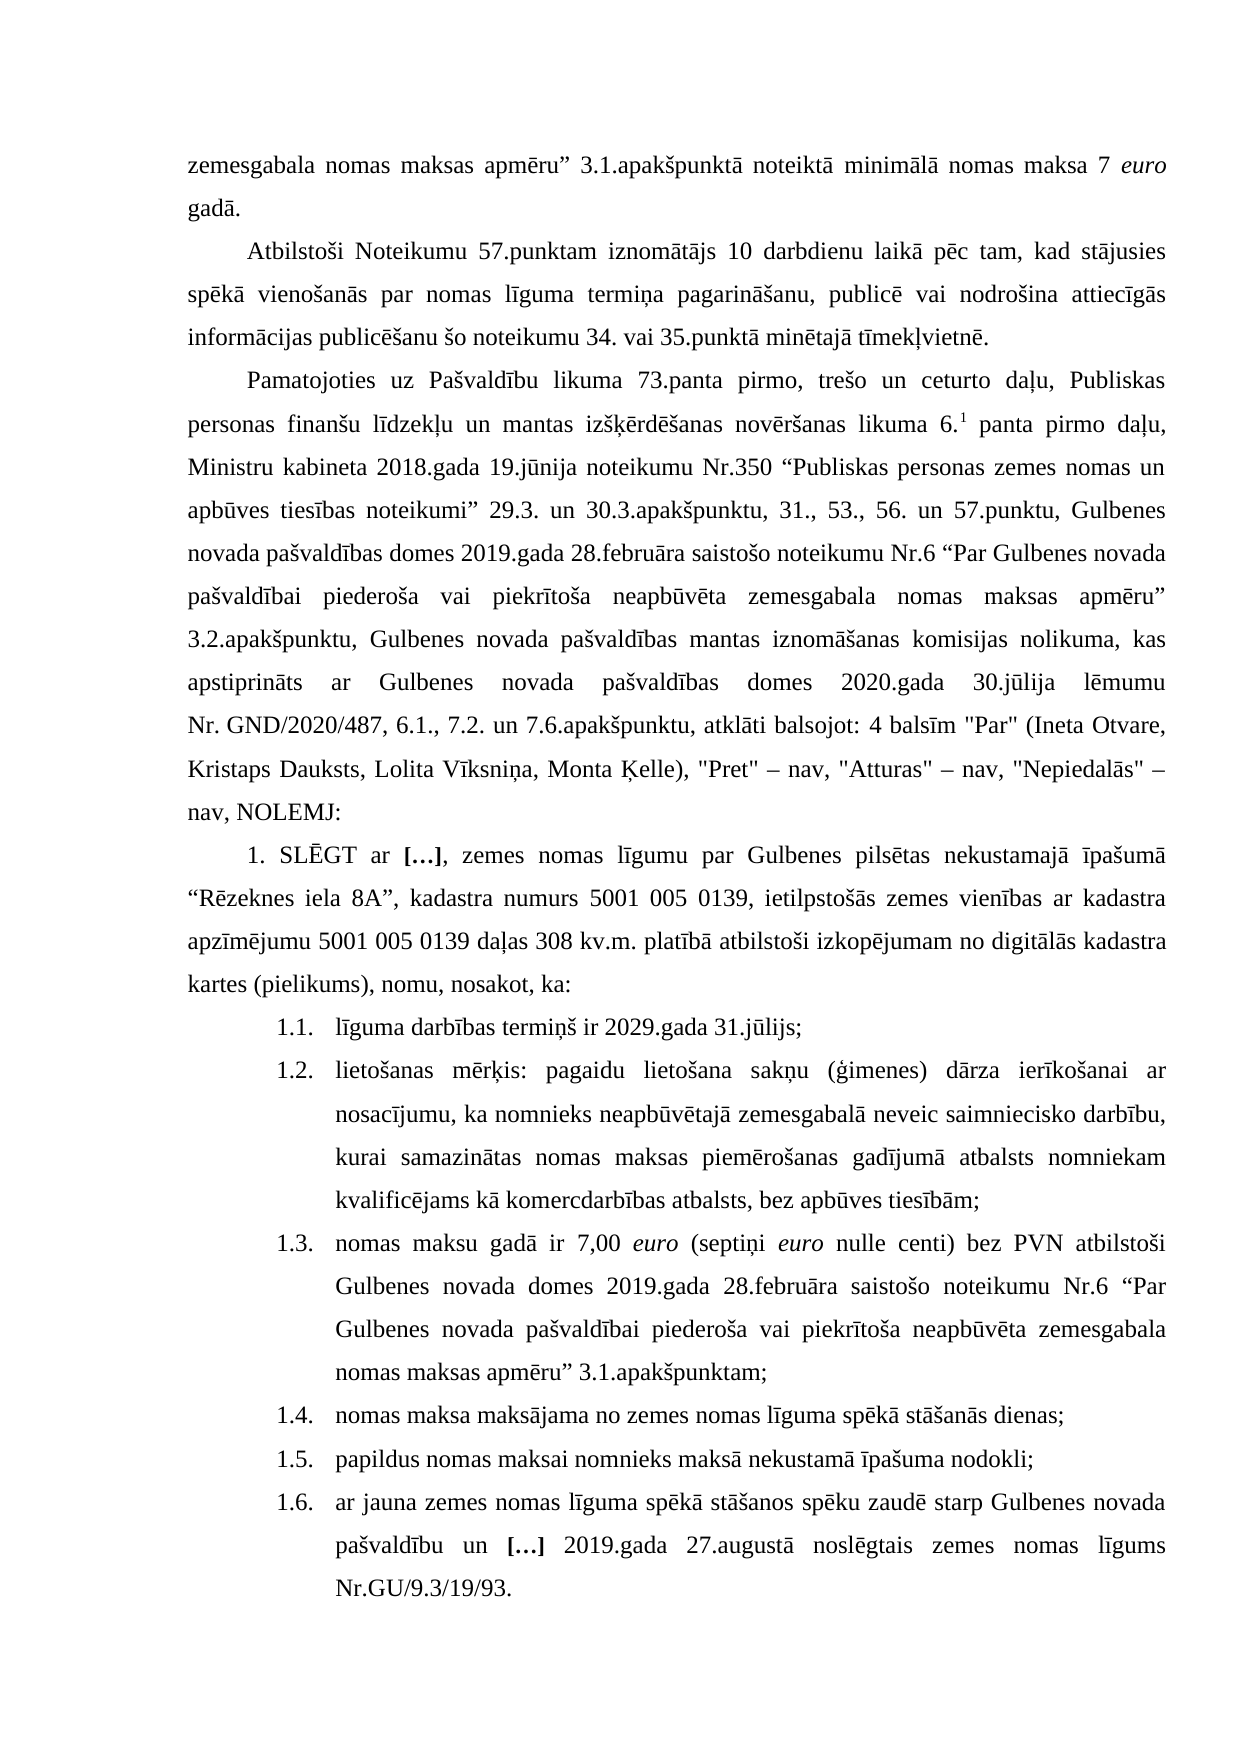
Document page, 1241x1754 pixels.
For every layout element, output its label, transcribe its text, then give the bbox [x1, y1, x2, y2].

text 1.4. nomas maksa maksājama no zemes nomas līguma spēkā stāšanās dienas; [276, 1401, 1167, 1429]
text 1. SLĒGT ar […], zemes nomas līgumu par Gulbenes pilsētas nekustamajā īpašumā “Rēzeknes iela 8A”, kadastra numurs 5001 005 0139, ietilpstošās zemes vienības ar kadastra apzīmējumu 5001 005 0139 daļas 308 kv.m. platībā atbilstoši izkopējumam no digitālās kadastra kartes (pielikums), nomu, nosakot, ka: [187, 840, 1167, 998]
text 1.2. lietošanas mērķis: pagaidu lietošana sakņu (ģimenes) dārza ierīkošanai ar nosacījumu, ka nomnieks neapbūvētajā zemesgabalā neveic saimniecisko darbību, kurai samazinātas nomas maksas piemērošanas gadījumā atbalsts nomniekam kvalificējams kā komercdarbības atbalsts, bez apbūves tiesībām; [276, 1056, 1167, 1214]
text 1.3. nomas maksu gadā ir 7,00 euro (septiņi euro nulle centi) bez PVN atbilstoši Gulbenes novada domes 2019.gada 28.februāra saistošo noteikumu Nr.6 “Par Gulbenes novada pašvaldībai piederoša vai piekrītoša neapbūvēta zemesgabala nomas maksas apmēru” 3.1.apakšpunktam; [276, 1228, 1167, 1386]
text 1.6. ar jauna zemes nomas līguma spēkā stāšanos spēku zaudē starp Gulbenes novada pašvaldību un […] 2019.gada 27.augustā noslēgtais zemes nomas līgums Nr.GU/9.3/19/93. [276, 1487, 1167, 1602]
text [187, 150, 1167, 222]
text Atbilstoši Noteikumu 57.punktam iznomātājs 10 darbdienu laikā pēc tam, kad stājusies spēkā vienošanās par nomas līguma termiņa pagarināšanu, publicē vai nodrošina attiecīgās informācijas publicēšanu šo noteikumu 34. vai 35.punktā minētajā tīmekļvietnē. [187, 236, 1167, 351]
text 1.5. papildus nomas maksai nomnieks maksā nekustamā īpašuma nodokli; [276, 1444, 1167, 1472]
text 1.1. līguma darbības termiņš ir 2029.gada 31.jūlijs; [276, 1012, 1167, 1041]
text Pamatojoties uz Pašvaldību likuma 73.panta pirmo, trešo un ceturto daļu, Publiskas personas finanšu līdzekļu un mantas izšķērdēšanas novēršanas likuma 6.1 panta pirmo daļu, Ministru kabineta 2018.gada 19.jūnija noteikumu Nr.350 “Publiskas personas zemes nomas un apbūves tiesības noteikumi” 29.3. un 30.3.apakšpunktu, 31., 53., 56. un 57.punktu, Gulbenes novada pašvaldības domes 2019.gada 28.februāra saistošo noteikumu Nr.6 “Par Gulbenes novada pašvaldībai piederoša vai piekrītoša neapbūvēta zemesgabala nomas maksas apmēru” 3.2.apakšpunktu, Gulbenes novada pašvaldības mantas iznomāšanas komisijas nolikuma, kas apstiprināts ar Gulbenes novada pašvaldības domes 2020.gada 30.jūlija lēmumu Nr. GND/2020/487, 6.1., 7.2. un 7.6.apakšpunktu, atklāti balsojot: 4 balsīm "Par" (Ineta Otvare, Kristaps Dauksts, Lolita Vīksniņa, Monta Ķelle), "Pret" – nav, "Atturas" – nav, "Nepiedalās" – nav, NOLEMJ: [187, 366, 1167, 826]
